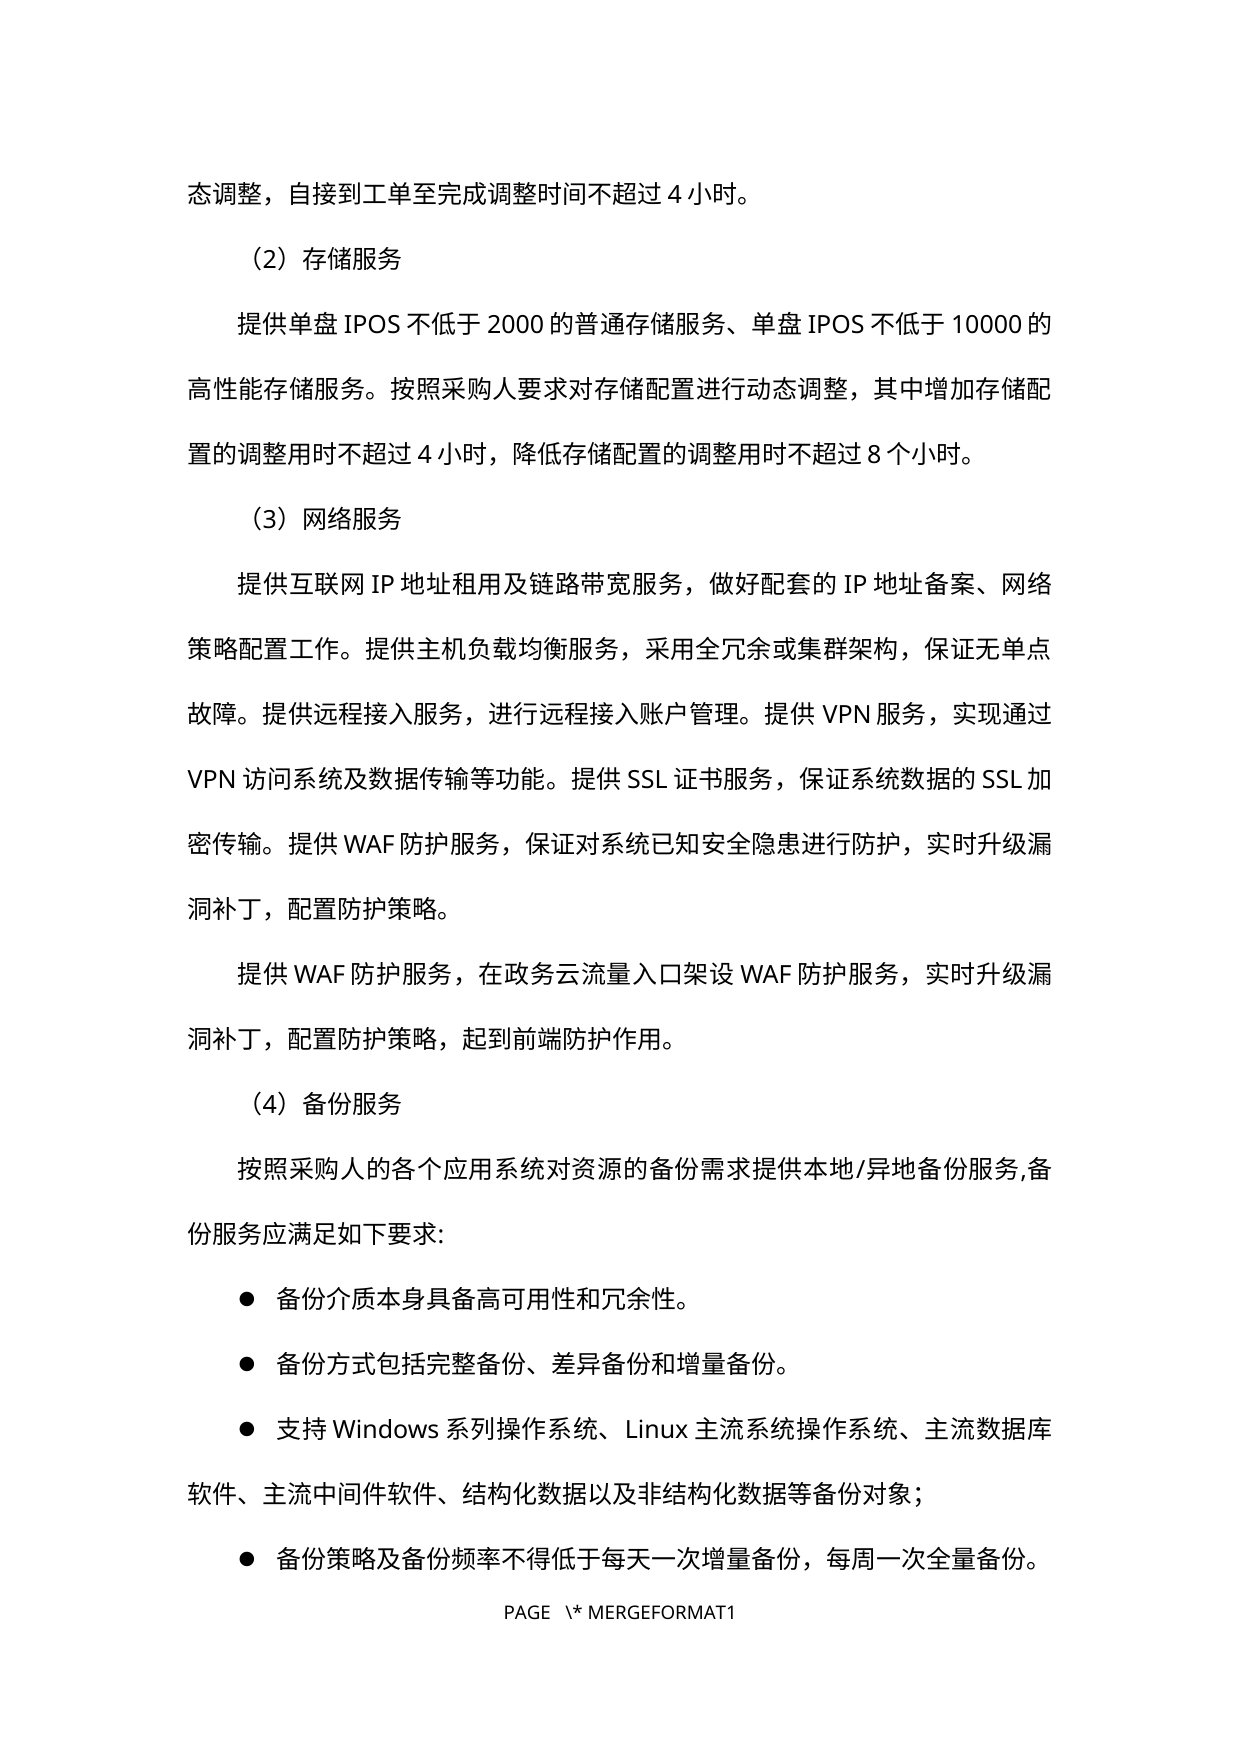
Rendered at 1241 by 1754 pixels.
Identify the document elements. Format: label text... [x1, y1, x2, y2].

list 支持Windows系列操作系统、Linux主流系统操作系统、主流数据库软件、主流中间件软件、结构化数据以及非结构化数据等备份对象； [187, 1395, 1053, 1525]
list 备份介质本身具备高可用性和冗余性。 [187, 1265, 1053, 1330]
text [187, 160, 1053, 225]
list （3）网络服务 [187, 485, 1053, 550]
list 提供WAF防护服务，在政务云流量入口架设WAF防护服务，实时升级漏洞补丁，配置防护策略，起到前端防护作用。 [187, 940, 1053, 1070]
list 提供互联网IP地址租用及链路带宽服务，做好配套的IP地址备案、网络策略配置工作。提供主机负载均衡服务，采用全冗余或集群架构，保证无单点故障。提供远程接入服务，进行远程接入账户管理。提供VPN服务，实现通过VPN访问系统及数据传输等功能。提供SSL证书服务，保证系统数据的SSL加密传输。提供WAF防护服务，保证对系统已知安全隐患进行防护，实时升级漏洞补丁，配置防护策略。 [187, 550, 1053, 940]
list （4）备份服务 [187, 1070, 1053, 1135]
list （2）存储服务 [187, 225, 1053, 290]
text 提供单盘IPOS不低于2000的普通存储服务、单盘IPOS不低于10000的高性能存储服务。按照采购人要求对存储配置进行动态调整，其中增加存储配置的调整用时不超过4小时，降低存储配置的调整用时不超过8个小时。 [187, 290, 1053, 485]
list 备份策略及备份频率不得低于每天一次增量备份，每周一次全量备份。 [187, 1525, 1053, 1590]
list 备份方式包括完整备份、差异备份和增量备份。 [187, 1330, 1053, 1395]
text 按照采购人的各个应用系统对资源的备份需求提供本地/异地备份服务,备份服务应满足如下要求: [187, 1135, 1053, 1265]
